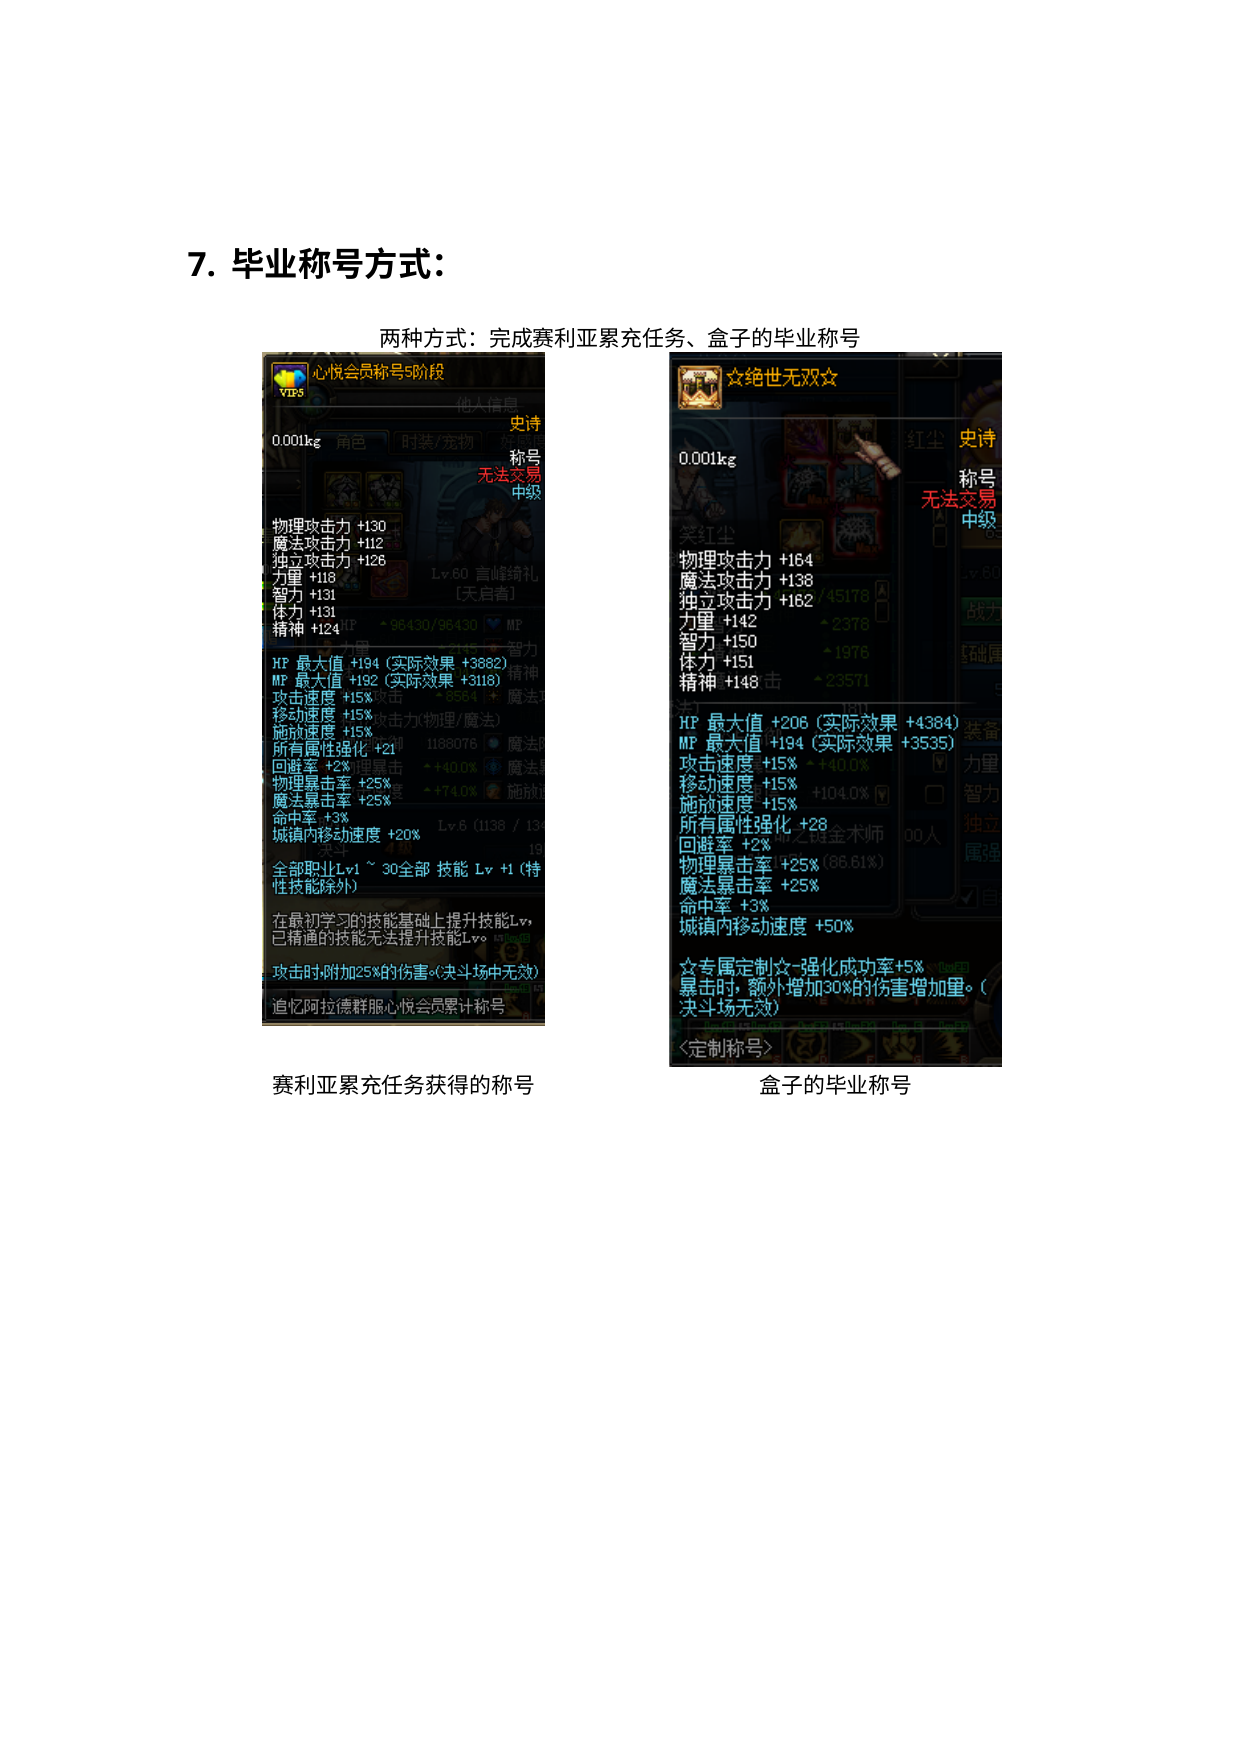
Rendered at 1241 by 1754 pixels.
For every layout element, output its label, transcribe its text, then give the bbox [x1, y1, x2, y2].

subtitle 毕业称号方式： [187, 229, 1053, 294]
table_cell 赛利亚累充任务获得的称号 [188, 1068, 619, 1100]
picture [669, 352, 1002, 1067]
picture [262, 352, 545, 1026]
table_cell 盒子的毕业称号 [620, 1068, 1052, 1100]
table_header [188, 353, 619, 1068]
text 两种方式：完成赛利亚累充任务、盒子的毕业称号 [187, 320, 1053, 353]
table_header [620, 353, 1052, 1068]
